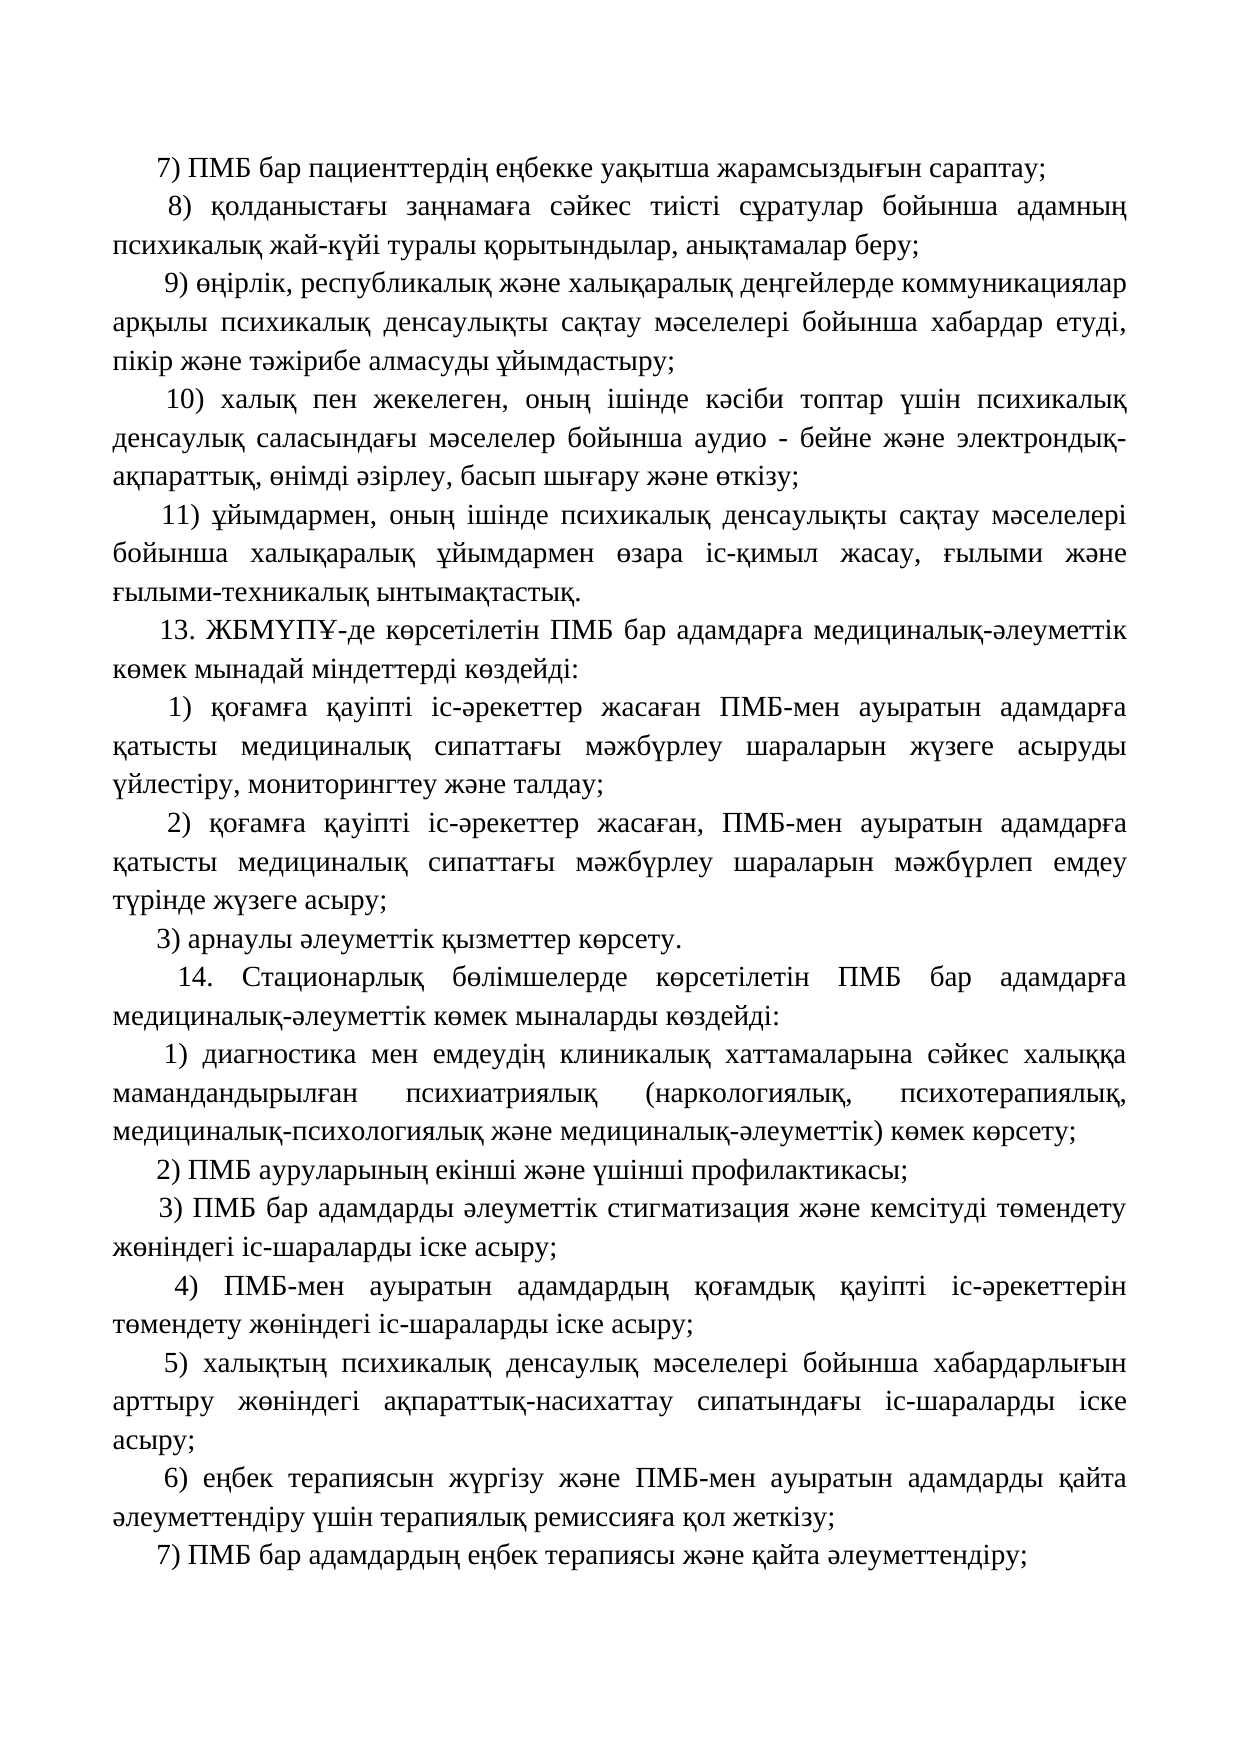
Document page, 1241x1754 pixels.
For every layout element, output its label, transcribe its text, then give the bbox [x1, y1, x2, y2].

text 3) арнаулы әлеуметтік қызметтер көрсету. [112, 921, 1128, 954]
text 8) қолданыстағы заңнамаға сәйкес тиісті сұратулар бойынша адамның психикалық жай-күйі туралы қорытындылар, анықтамалар беру; [112, 188, 1128, 261]
text 10) халық пен жекелеген, оның ішінде кәсіби топтар үшін психикалық денсаулық саласындағы мәселелер бойынша аудио - бейне және электрондық-ақпараттық, өнімді әзірлеу, басып шығару және өткізу; [112, 381, 1128, 492]
text 7) ПМБ бар адамдардың еңбек терапиясы және қайта әлеуметтендіру; [112, 1537, 1128, 1571]
text 3) ПМБ бар адамдарды әлеуметтік стигматизация және кемсітуді төмендету жөніндегі іс-шараларды іске асыру; [112, 1191, 1128, 1263]
text 9) өңірлік, республикалық және халықаралық деңгейлерде коммуникациялар арқылы психикалық денсаулықты сақтау мәселелері бойынша хабардар етуді, пікір және тәжірибе алмасуды ұйымдастыру; [112, 266, 1128, 376]
text 13. ЖБМҮПҰ-де көрсетілетін ПМБ бар адамдарға медициналық-әлеуметтік көмек мынадай міндеттерді көздейді: [112, 612, 1128, 684]
text 2) қоғамға қауіпті іс-әрекеттер жасаған, ПМБ-мен ауыратын адамдарға қатысты медициналық сипаттағы мәжбүрлеу шараларын мәжбүрлеп емдеу түрінде жүзеге асыру; [112, 805, 1128, 916]
text 1) қоғамға қауіпті іс-әрекеттер жасаған ПМБ-мен ауыратын адамдарға қатысты медициналық сипаттағы мәжбүрлеу шараларын жүзеге асыруды үйлестіру, мониторингтеу және талдау; [112, 689, 1128, 800]
text 7) ПМБ бар пациенттердің еңбекке уақытша жарамсыздығын сараптау; [112, 150, 1128, 183]
text 1) диагностика мен емдеудің клиникалық хаттамаларына сәйкес халыққа мамандандырылған психиатриялық (наркологиялық, психотерапиялық, медициналық-психологиялық және медициналық-әлеуметтік) көмек көрсету; [112, 1036, 1128, 1147]
text 5) халықтың психикалық денсаулық мәселелері бойынша хабардарлығын арттыру жөніндегі ақпараттық-насихаттау сипатындағы іс-шараларды іске асыру; [112, 1345, 1128, 1455]
text 4) ПМБ-мен ауыратын адамдардың қоғамдық қауіпті іс-әрекеттерін төмендету жөніндегі іс-шараларды іске асыру; [112, 1268, 1128, 1340]
text 6) еңбек терапиясын жүргізу және ПМБ-мен ауыратын адамдарды қайта әлеуметтендіру үшін терапиялық ремиссияға қол жеткізу; [112, 1460, 1128, 1532]
text 14. Стационарлық бөлімшелерде көрсетілетін ПМБ бар адамдарға медициналық-әлеуметтік көмек мыналарды көздейді: [112, 959, 1128, 1031]
text 2) ПМБ ауруларының екінші және үшінші профилактикасы; [112, 1152, 1128, 1186]
text 11) ұйымдармен, оның ішінде психикалық денсаулықты сақтау мәселелері бойынша халықаралық ұйымдармен өзара іс-қимыл жасау, ғылыми және ғылыми-техникалық ынтымақтастық. [112, 497, 1128, 607]
